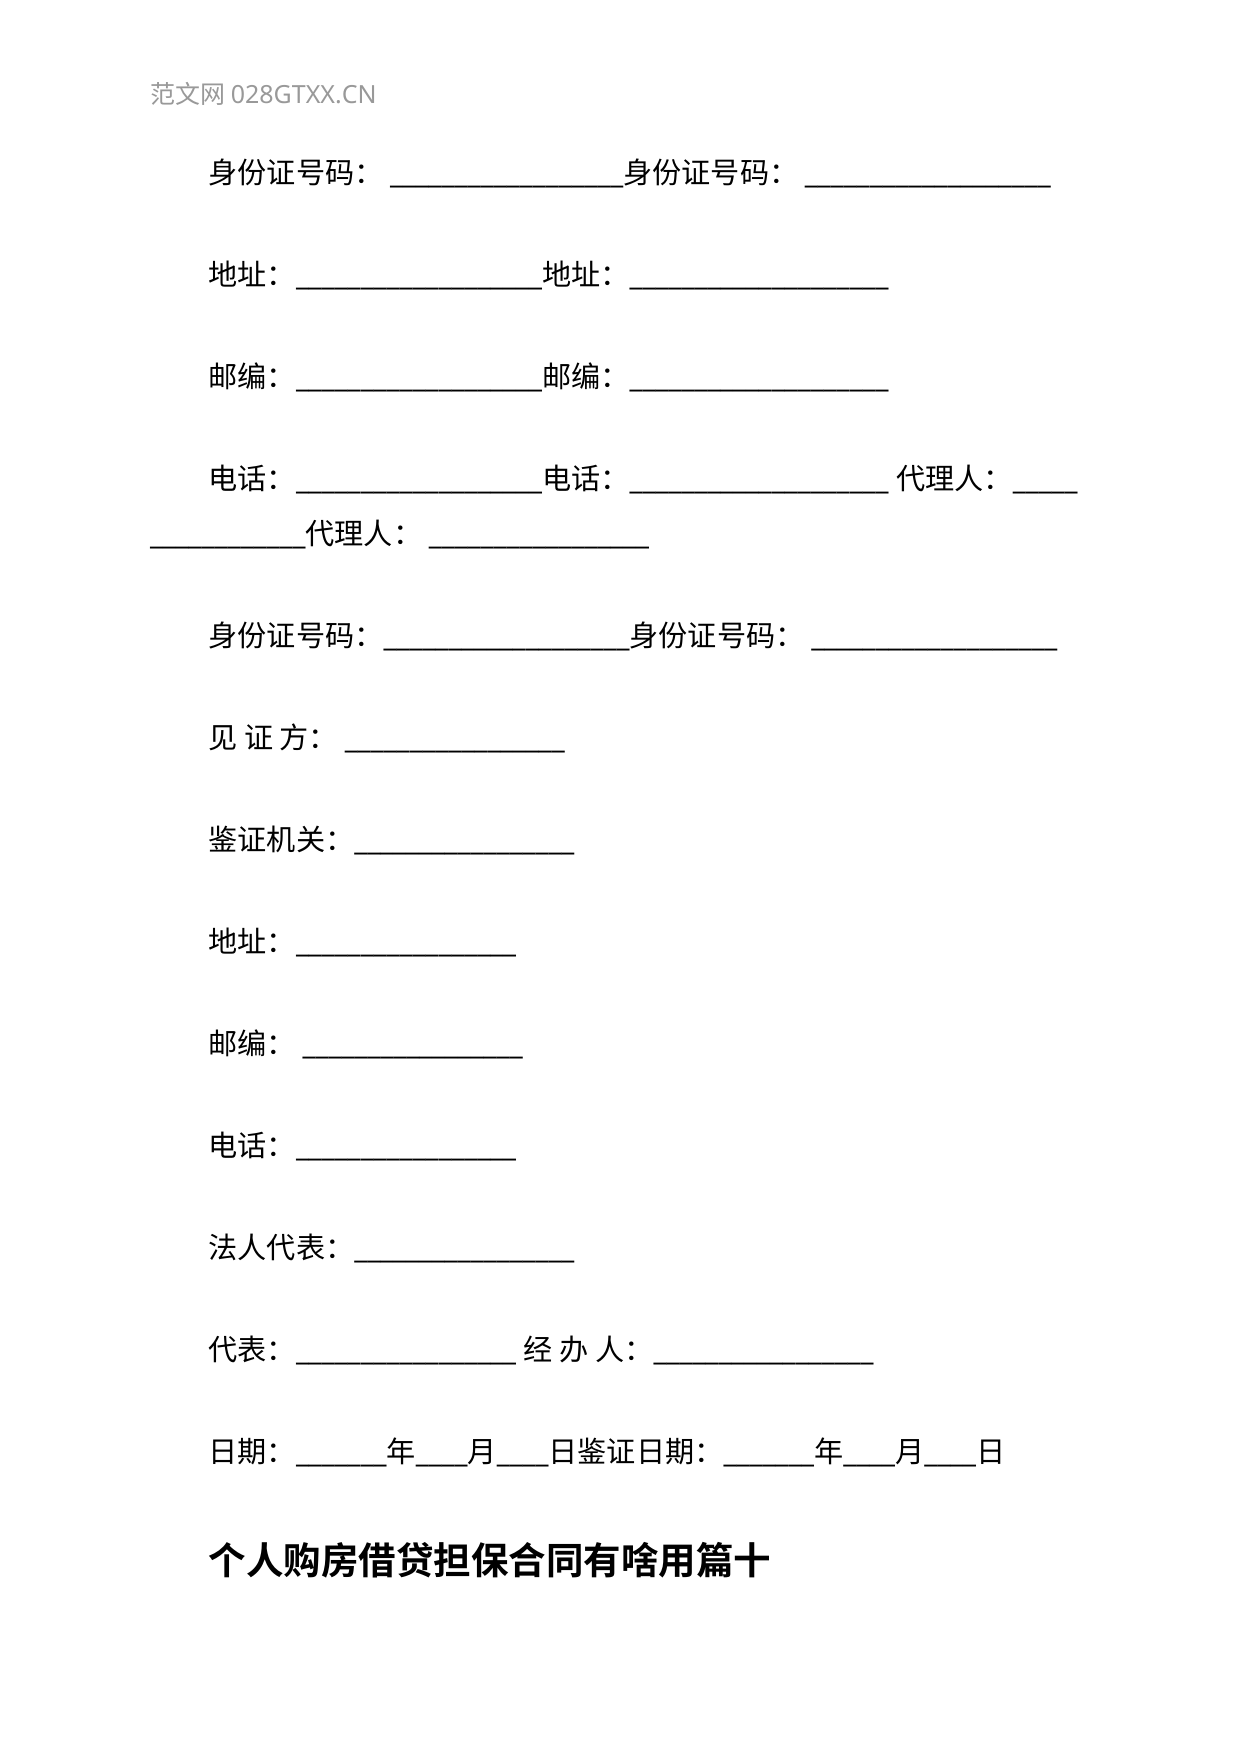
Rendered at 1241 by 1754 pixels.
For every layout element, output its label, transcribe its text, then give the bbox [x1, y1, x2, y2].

text 身份证号码：___________________身份证号码： ___________________ [150, 613, 1090, 655]
text 地址：_________________ [150, 919, 1090, 961]
text 日期：_______年____月____日鉴证日期：_______年____月____日 [150, 1429, 1090, 1471]
text 身份证号码： __________________身份证号码： ___________________ [150, 150, 1090, 192]
text 邮编：___________________邮编：____________________ [150, 354, 1090, 396]
text 见 证 方： _________________ [150, 715, 1090, 757]
text 邮编： _________________ [150, 1021, 1090, 1063]
text 法人代表：_________________ [150, 1225, 1090, 1267]
text 代表：_________________ 经 办 人：_________________ [150, 1327, 1090, 1369]
text 地址：___________________地址：____________________ [150, 252, 1090, 294]
text 鉴证机关：_________________ [150, 817, 1090, 859]
text 电话：_________________ [150, 1123, 1090, 1165]
text 个人购房借贷担保合同有啥用篇十 [150, 1531, 1090, 1585]
text 电话：___________________电话：____________________ 代理人：_________________代理人： _________________ [150, 456, 1090, 553]
